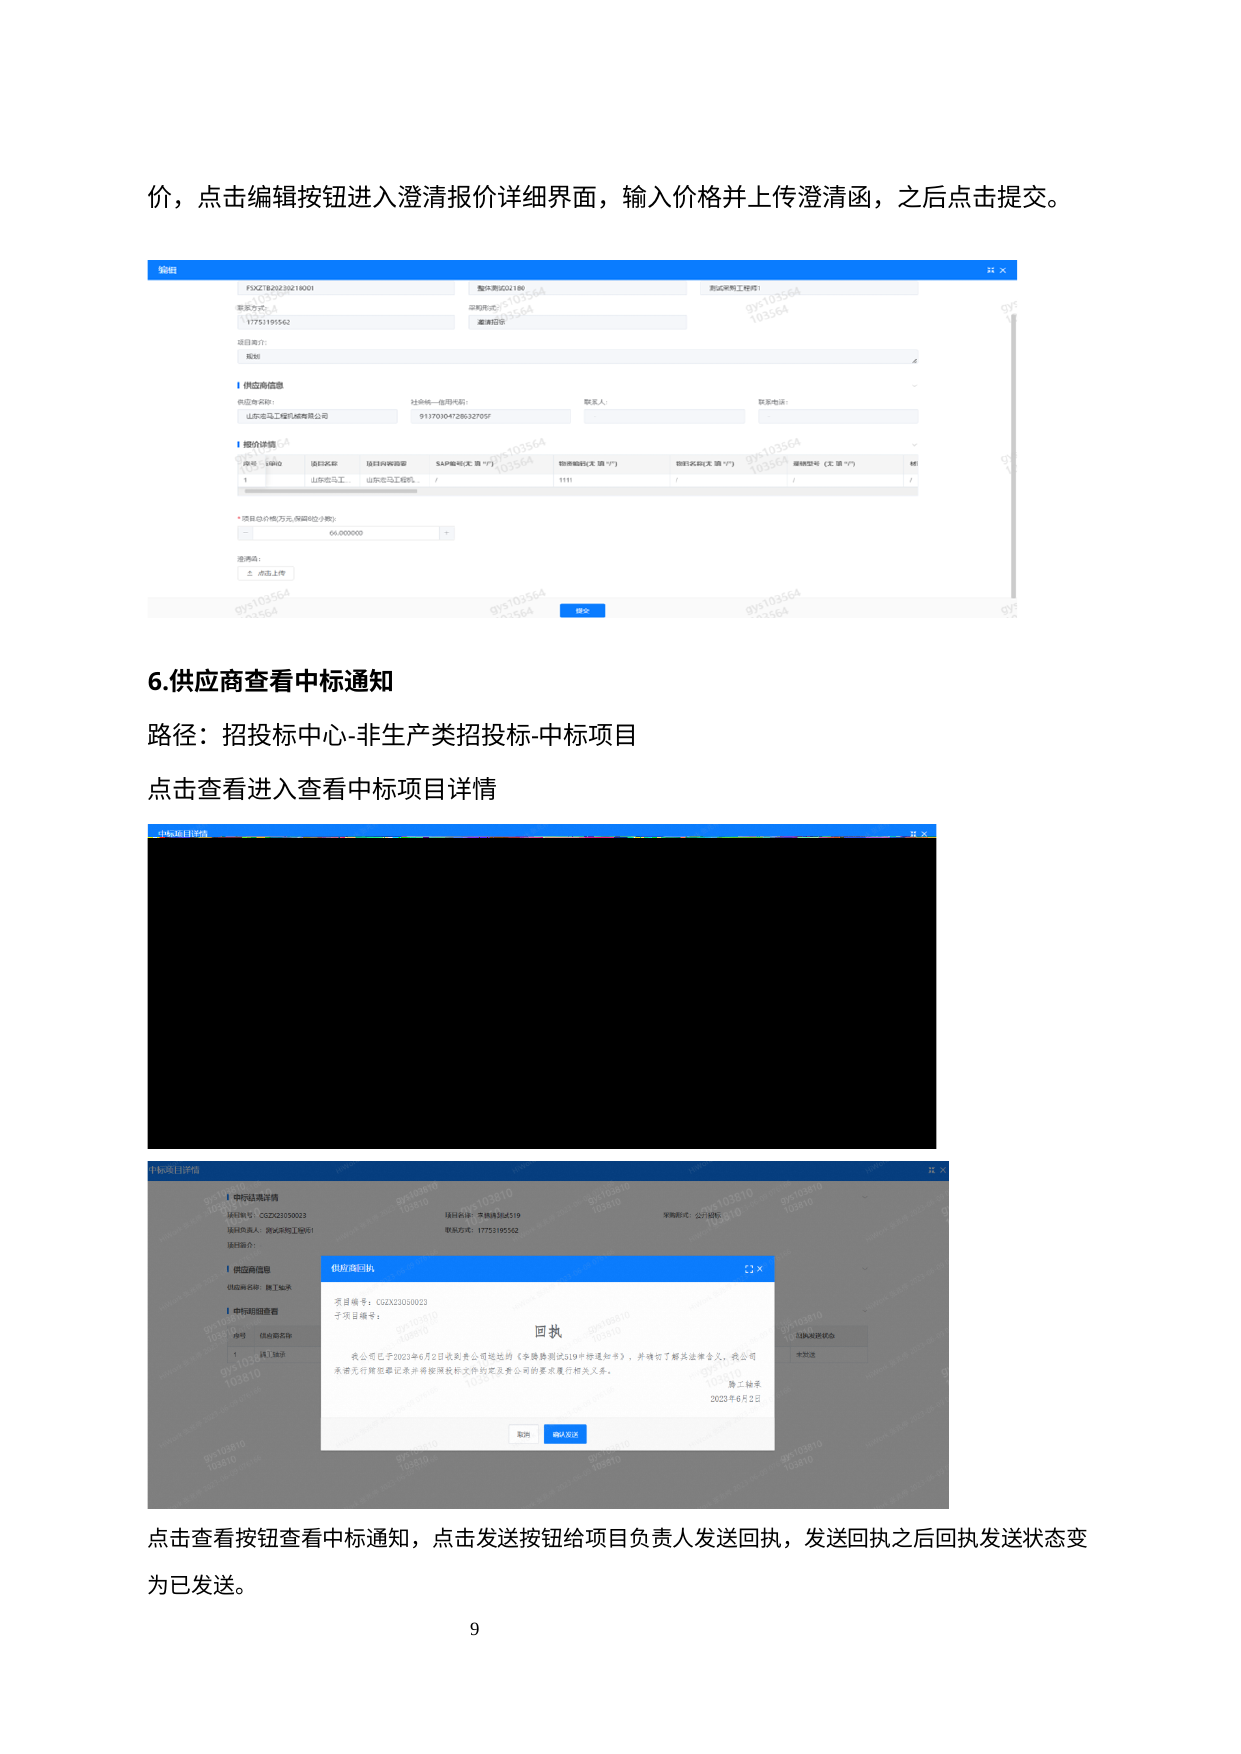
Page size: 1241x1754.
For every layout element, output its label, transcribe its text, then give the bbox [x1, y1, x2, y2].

picture [147, 824, 937, 1149]
text 6.供应商查看中标通知 [148, 661, 1092, 697]
text 点击查看进入查看中标项目详情 [148, 770, 1092, 806]
text 点击查看按钮查看中标通知，点击发送按钮给项目负责人发送回执，发送回执之后回执发送状态变为已发送。 [148, 1521, 1092, 1600]
text 路径：招投标中心-非生产类招投标-中标项目 [148, 716, 1092, 752]
picture [147, 1161, 949, 1509]
picture [147, 260, 1018, 618]
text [148, 177, 1092, 213]
